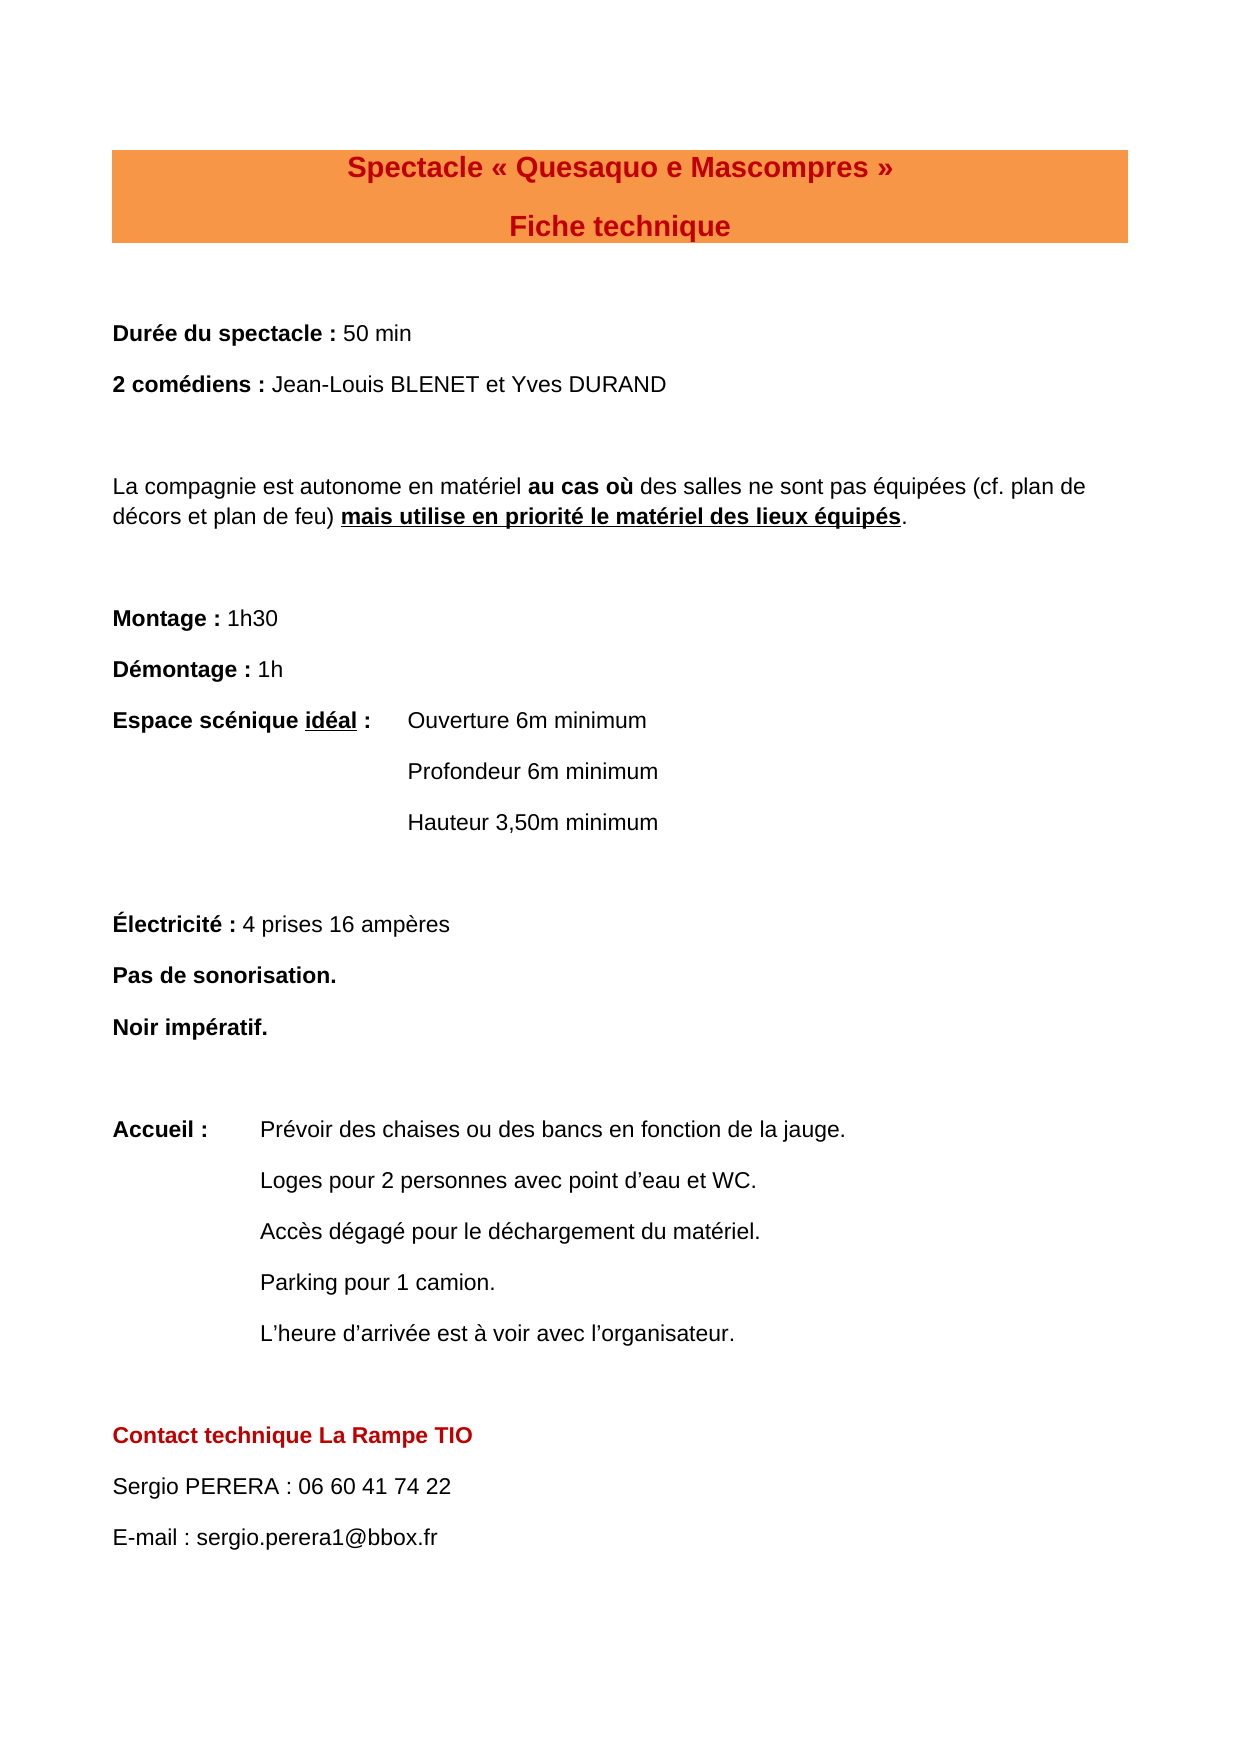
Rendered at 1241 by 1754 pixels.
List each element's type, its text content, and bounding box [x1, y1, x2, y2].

text Fiche technique [112, 209, 1128, 243]
text Profondeur 6m minimum [334, 758, 1128, 785]
text 2 comédiens : Jean-Louis BLENET et Yves DURAND [112, 371, 1128, 397]
text Spectacle « Quesaquo e Mascompres » [112, 150, 1128, 183]
text Sergio PERERA : 06 60 41 74 22 [112, 1473, 1128, 1499]
text Durée du spectacle : 50 min [112, 320, 1128, 346]
text E-mail : sergio.perera1@bbox.fr [112, 1524, 1128, 1550]
text Pas de sonorisation. [112, 962, 1128, 989]
text Noir impératif. [112, 1013, 1128, 1040]
text L’heure d’arrivée est à voir avec l’organisateur. [186, 1320, 1128, 1346]
text Accès dégagé pour le déchargement du matériel. [186, 1218, 1128, 1244]
text Démontage : 1h [112, 656, 1128, 683]
text Accueil : Prévoir des chaises ou des bancs en fonction de la jauge. [112, 1116, 1128, 1142]
text Espace scénique idéal : Ouverture 6m minimum [112, 707, 1128, 734]
text Électricité : 4 prises 16 ampères [112, 911, 1128, 938]
text Loges pour 2 personnes avec point d’eau et WC. [186, 1167, 1128, 1193]
text Parking pour 1 camion. [186, 1269, 1128, 1295]
text La compagnie est autonome en matériel au cas où des salles ne sont pas équipées (cf. plan de décors et plan de feu) mais utilise en priorité le matériel des lieux équipés. [112, 473, 1128, 529]
text Contact technique La Rampe TIO [112, 1422, 1128, 1448]
text Montage : 1h30 [112, 605, 1128, 632]
text Hauteur 3,50m minimum [334, 809, 1128, 836]
